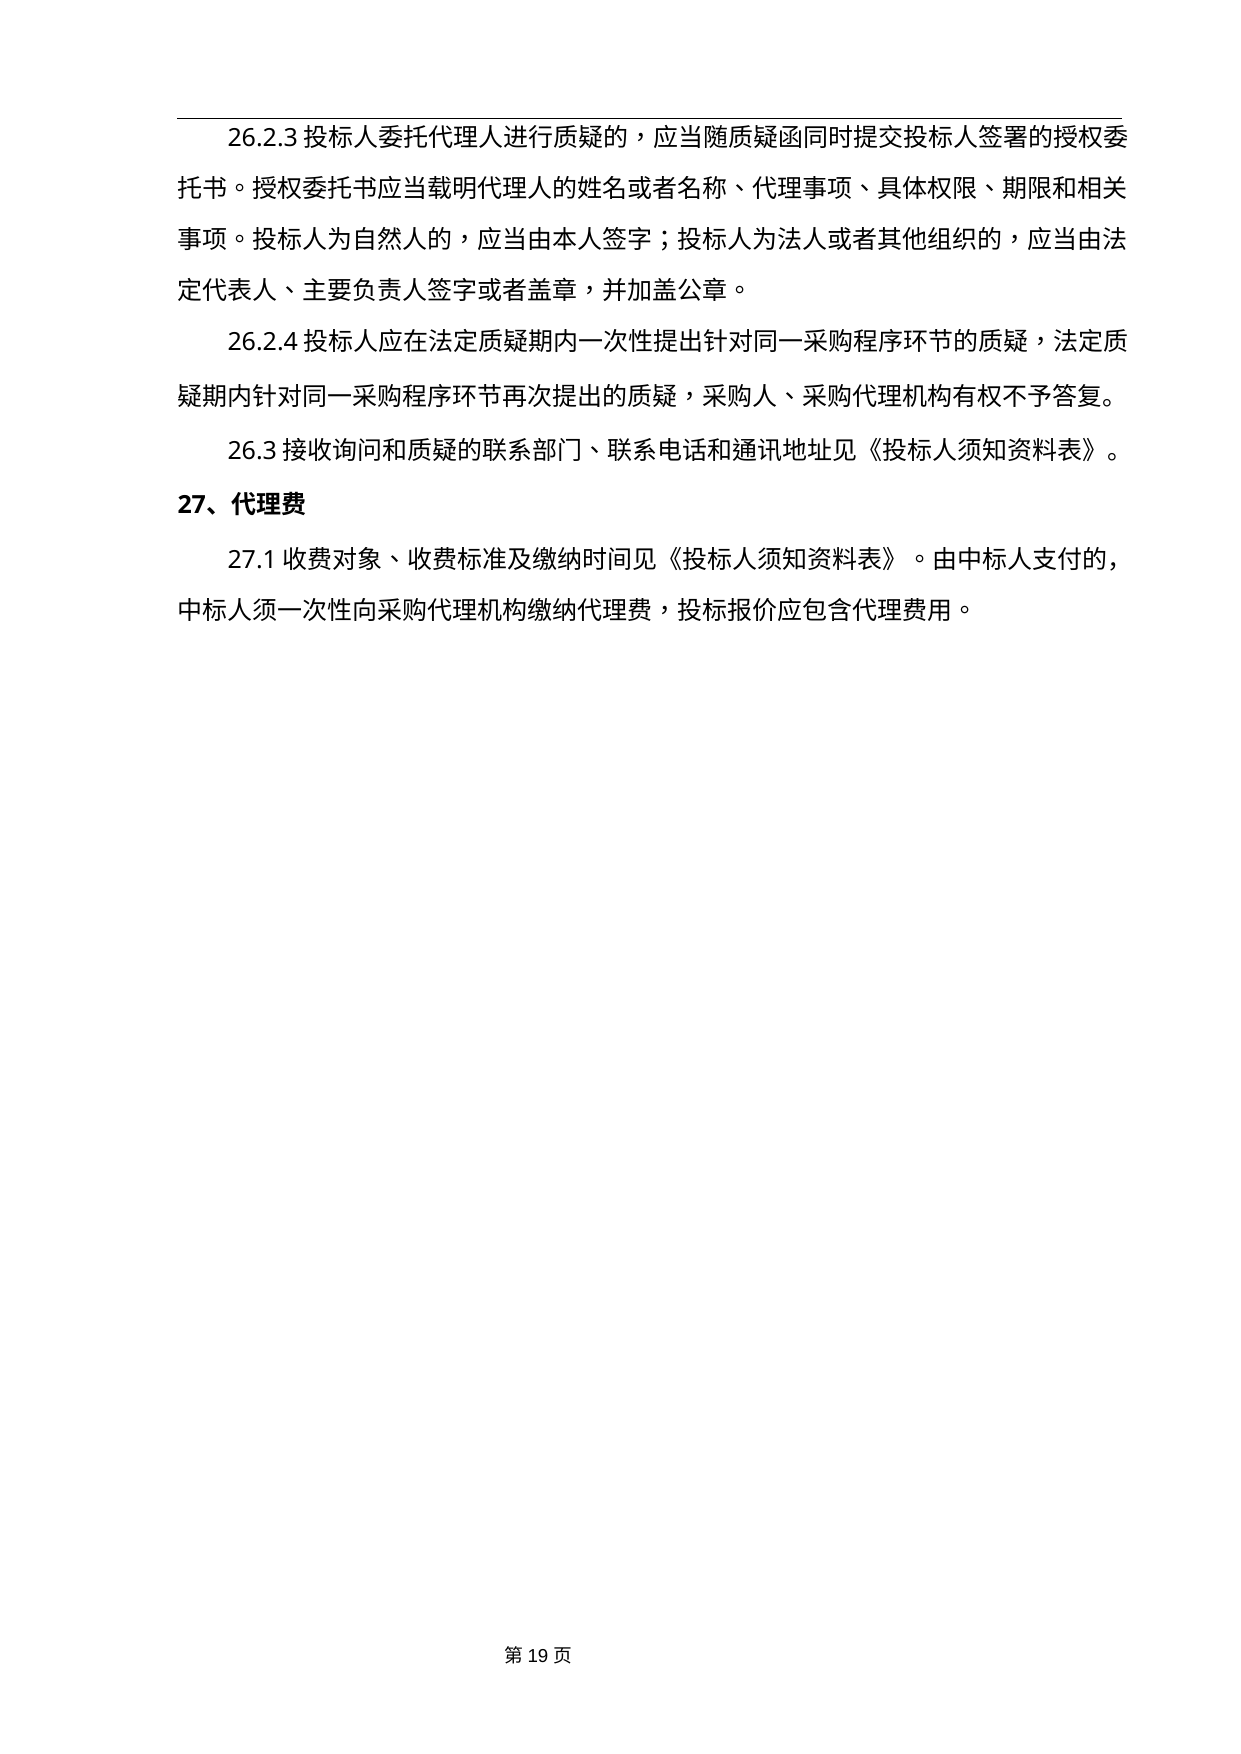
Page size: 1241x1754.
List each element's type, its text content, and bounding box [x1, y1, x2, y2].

text 26.2.4投标人应在法定质疑期内一次性提出针对同一采购程序环节的质疑，法定质疑期内针对同一采购程序环节再次提出的质疑，采购人、采购代理机构有权不予答复。 [177, 324, 1132, 412]
text 27.1收费对象、收费标准及缴纳时间见《投标人须知资料表》。由中标人支付的，中标人须一次性向采购代理机构缴纳代理费，投标报价应包含代理费用。 [177, 539, 1132, 626]
text 27、代理费 [177, 485, 1132, 521]
text 26.2.3投标人委托代理人进行质疑的，应当随质疑函同时提交投标人签署的授权委托书。授权委托书应当载明代理人的姓名或者名称、代理事项、具体权限、期限和相关事项。投标人为自然人的，应当由本人签字；投标人为法人或者其他组织的，应当由法定代表人、主要负责人签字或者盖章，并加盖公章。 [177, 120, 1132, 307]
text 26.3接收询问和质疑的联系部门、联系电话和通讯地址见《投标人须知资料表》。 [177, 430, 1132, 467]
